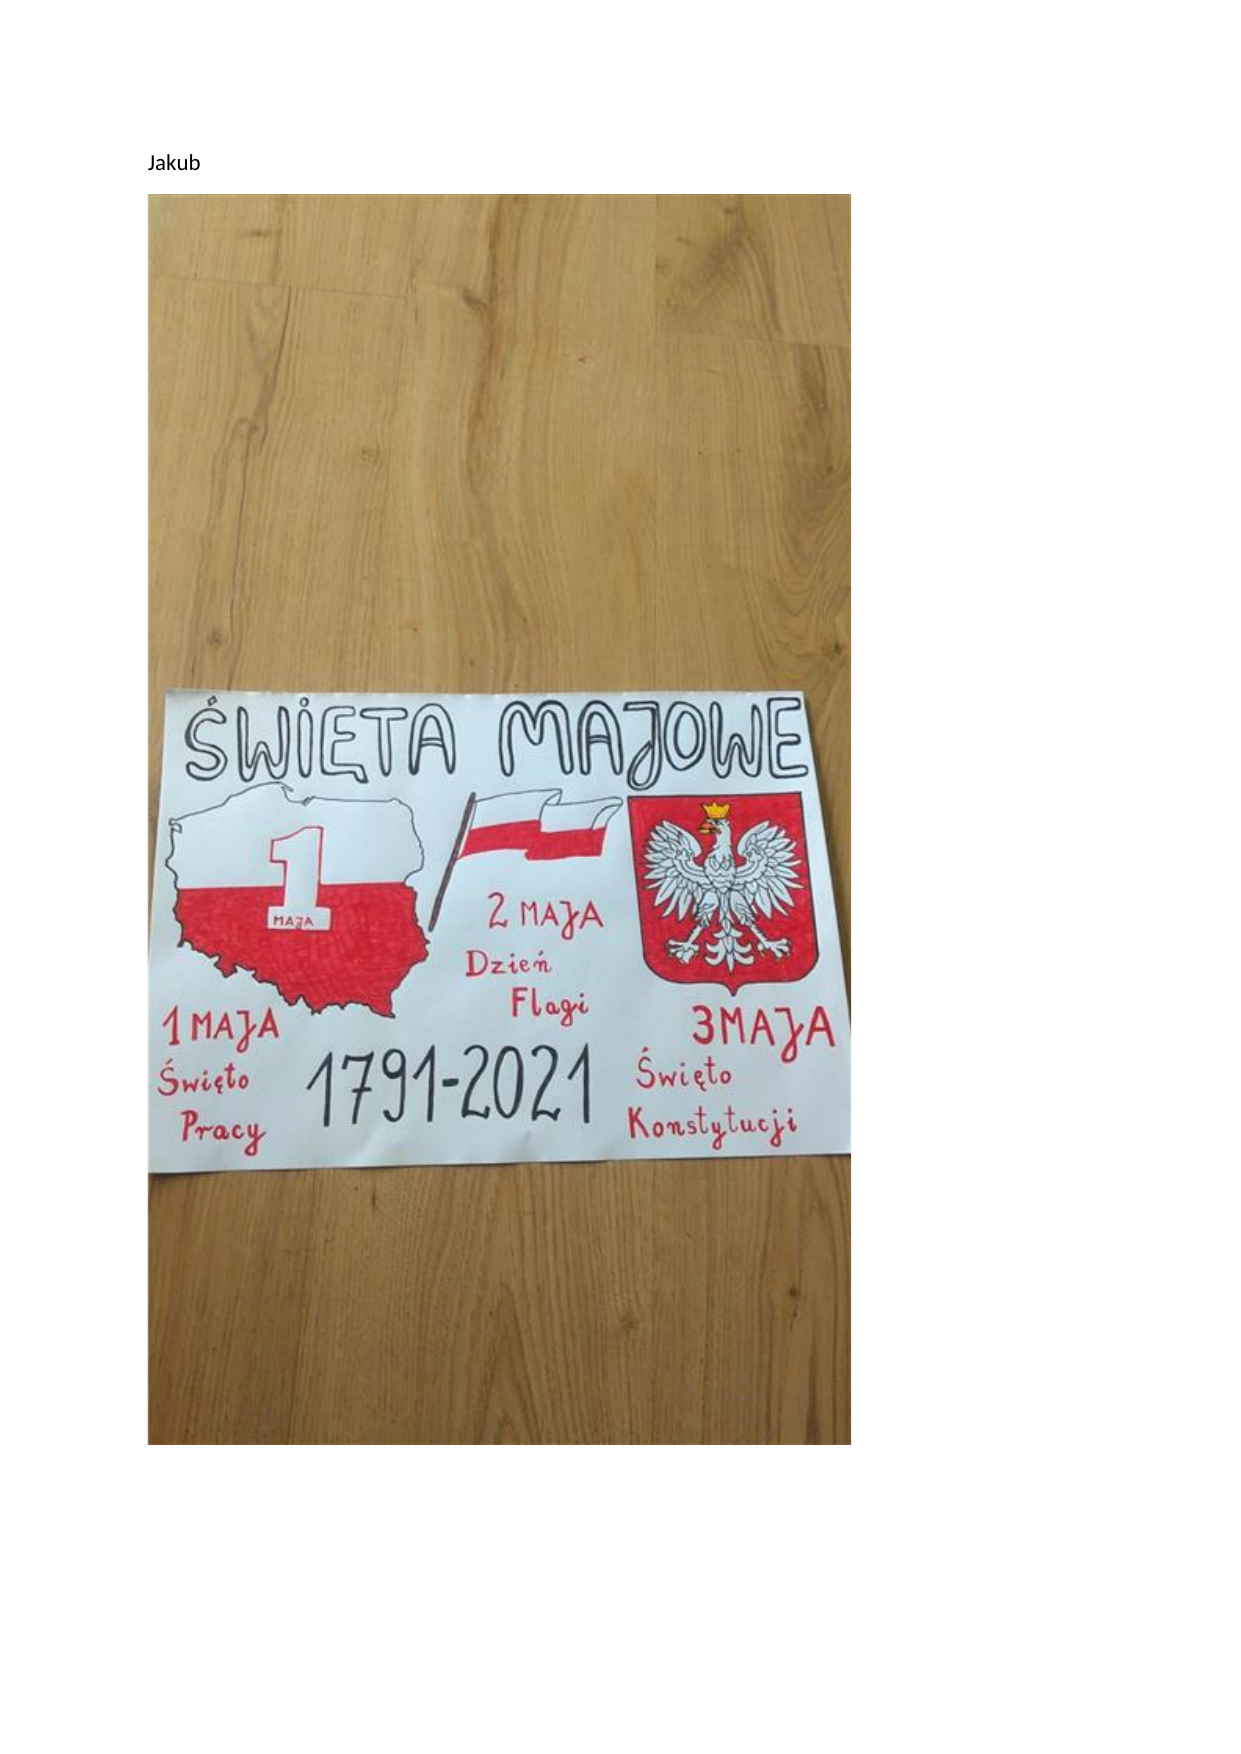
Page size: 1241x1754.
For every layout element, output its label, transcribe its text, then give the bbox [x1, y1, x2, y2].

text Jakub [148, 148, 1093, 176]
picture [147, 194, 852, 1445]
